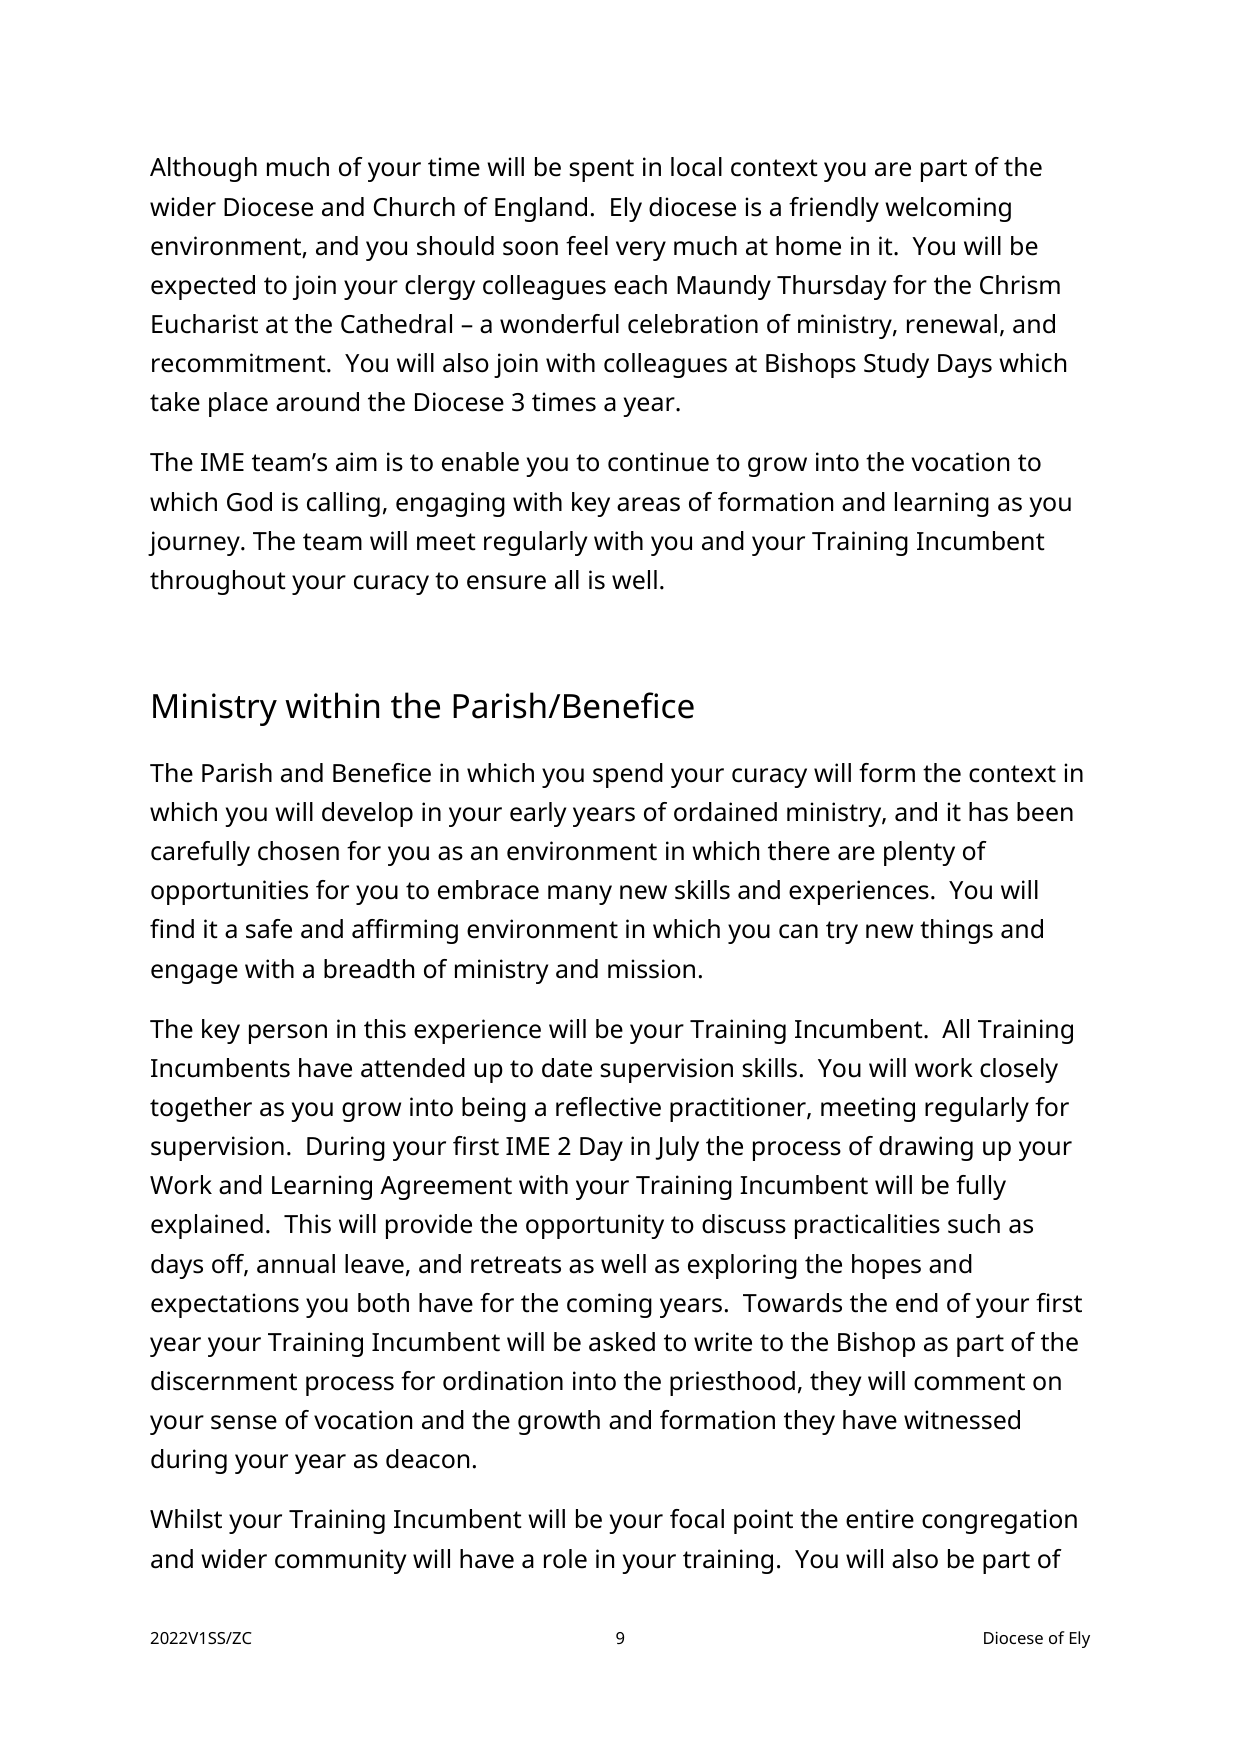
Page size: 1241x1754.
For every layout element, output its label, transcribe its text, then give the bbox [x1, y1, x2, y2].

text The IME team’s aim is to enable you to continue to grow into the vocation to which God is calling, engaging with key areas of formation and learning as you journey. The team will meet regularly with you and your Training Incumbent throughout your curacy to ensure all is well. [150, 445, 1090, 597]
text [150, 1502, 1090, 1575]
text The Parish and Benefice in which you spend your curacy will form the context in which you will develop in your early years of ordained ministry, and it has been carefully chosen for you as an environment in which there are plenty of opportunities for you to embrace many new skills and experiences. You will find it a safe and affirming environment in which you can try new things and engage with a breadth of ministry and mission. [150, 756, 1090, 985]
text The key person in this experience will be your Training Incumbent. All Training Incumbents have attended up to date supervision skills. You will work closely together as you grow into being a reflective practitioner, meeting regularly for supervision. During your first IME 2 Day in July the process of drawing up your Work and Learning Agreement with your Training Incumbent will be fully explained. This will provide the opportunity to discuss practicalities such as days off, annual leave, and retreats as well as exploring the hopes and expectations you both have for the coming years. Towards the end of your first year your Training Incumbent will be asked to write to the Bishop as part of the discernment process for ordination into the priesthood, they will comment on your sense of vocation and the growth and formation they have witnessed during your year as deacon. [150, 1011, 1090, 1476]
text Although much of your time will be spent in local context you are part of the wider Diocese and Church of England. Ely diocese is a friendly welcoming environment, and you should soon feel very much at home in it. You will be expected to join your clergy colleagues each Maundy Thursday for the Chrism Eucharist at the Cathedral – a wonderful celebration of ministry, renewal, and recommitment. You will also join with colleagues at Bishops Study Days which take place around the Diocese 3 times a year. [150, 150, 1090, 419]
text Ministry within the Parish/Benefice [150, 682, 1090, 728]
